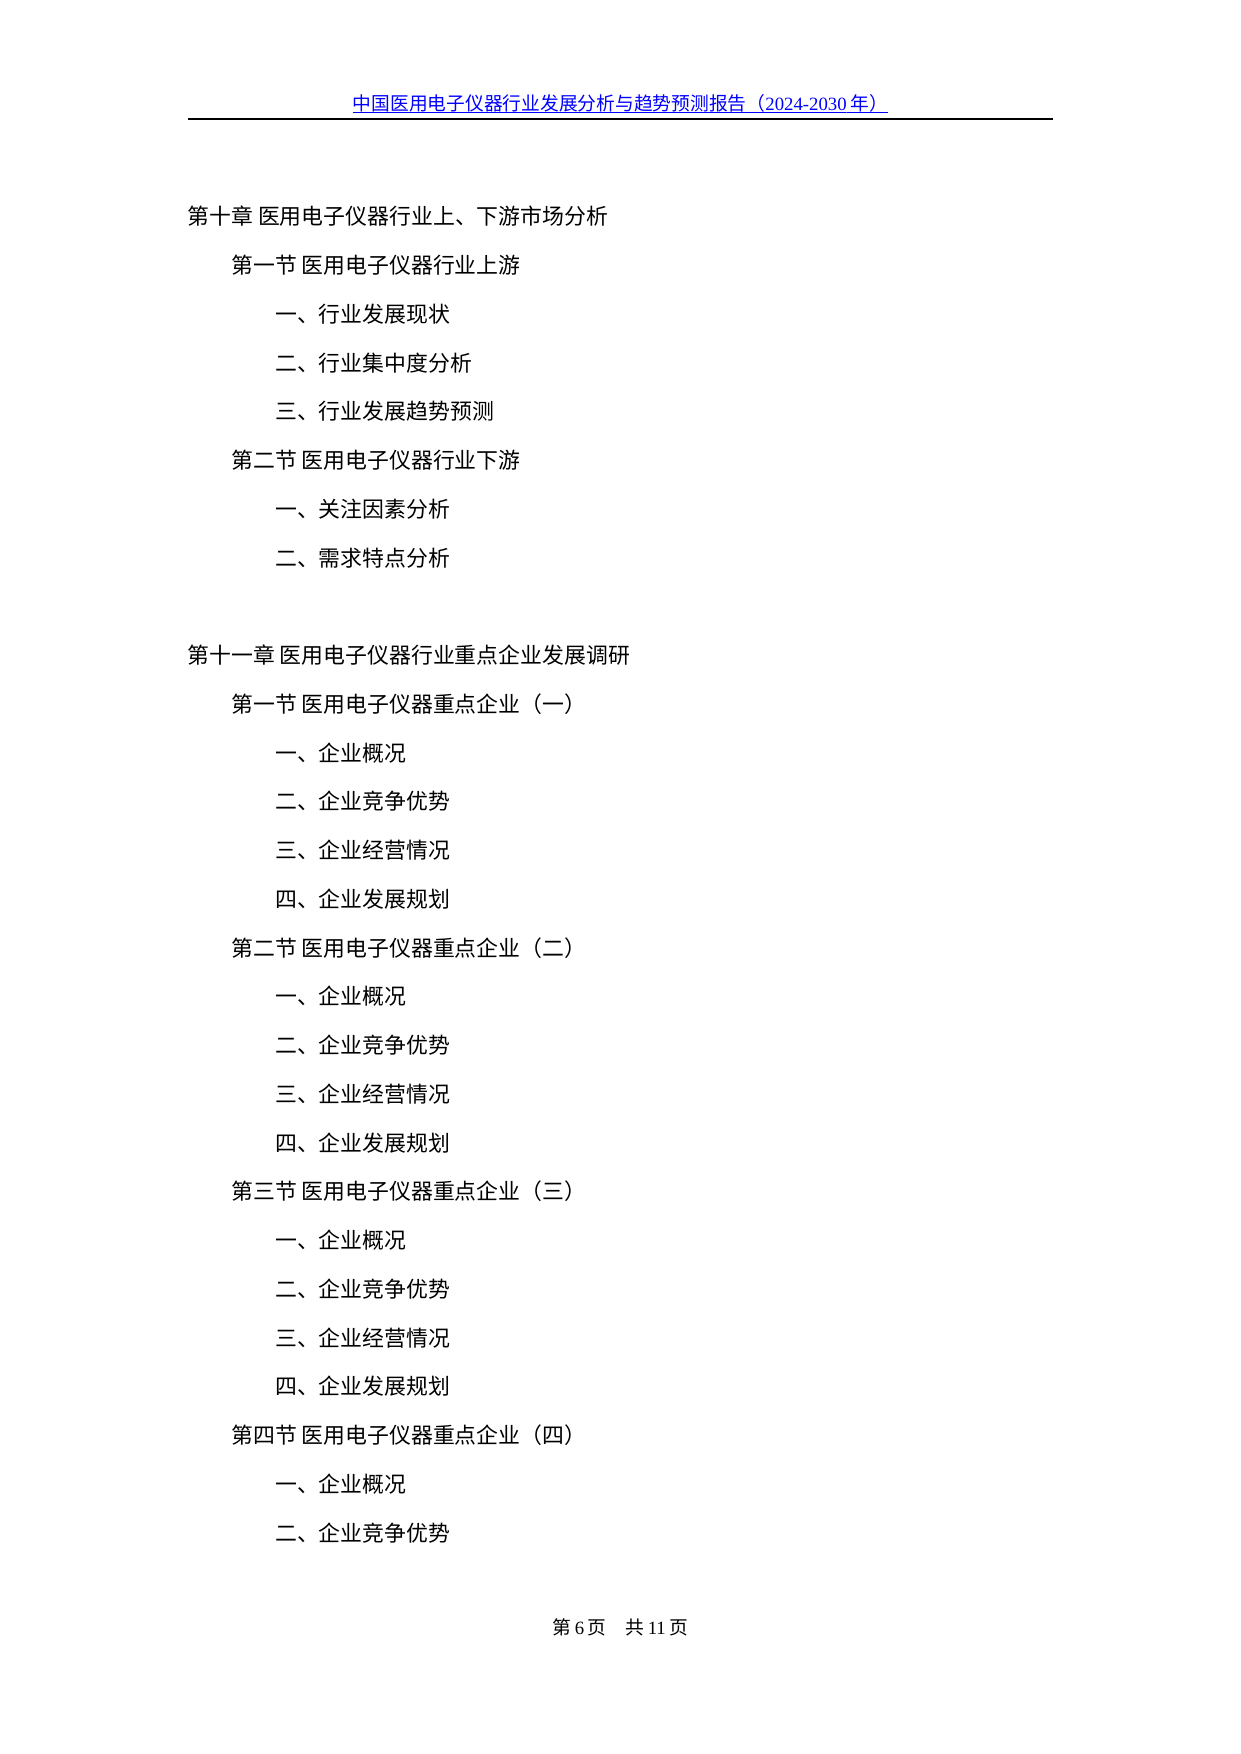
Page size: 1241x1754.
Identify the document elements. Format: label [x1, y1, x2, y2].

text [187, 150, 1053, 1548]
